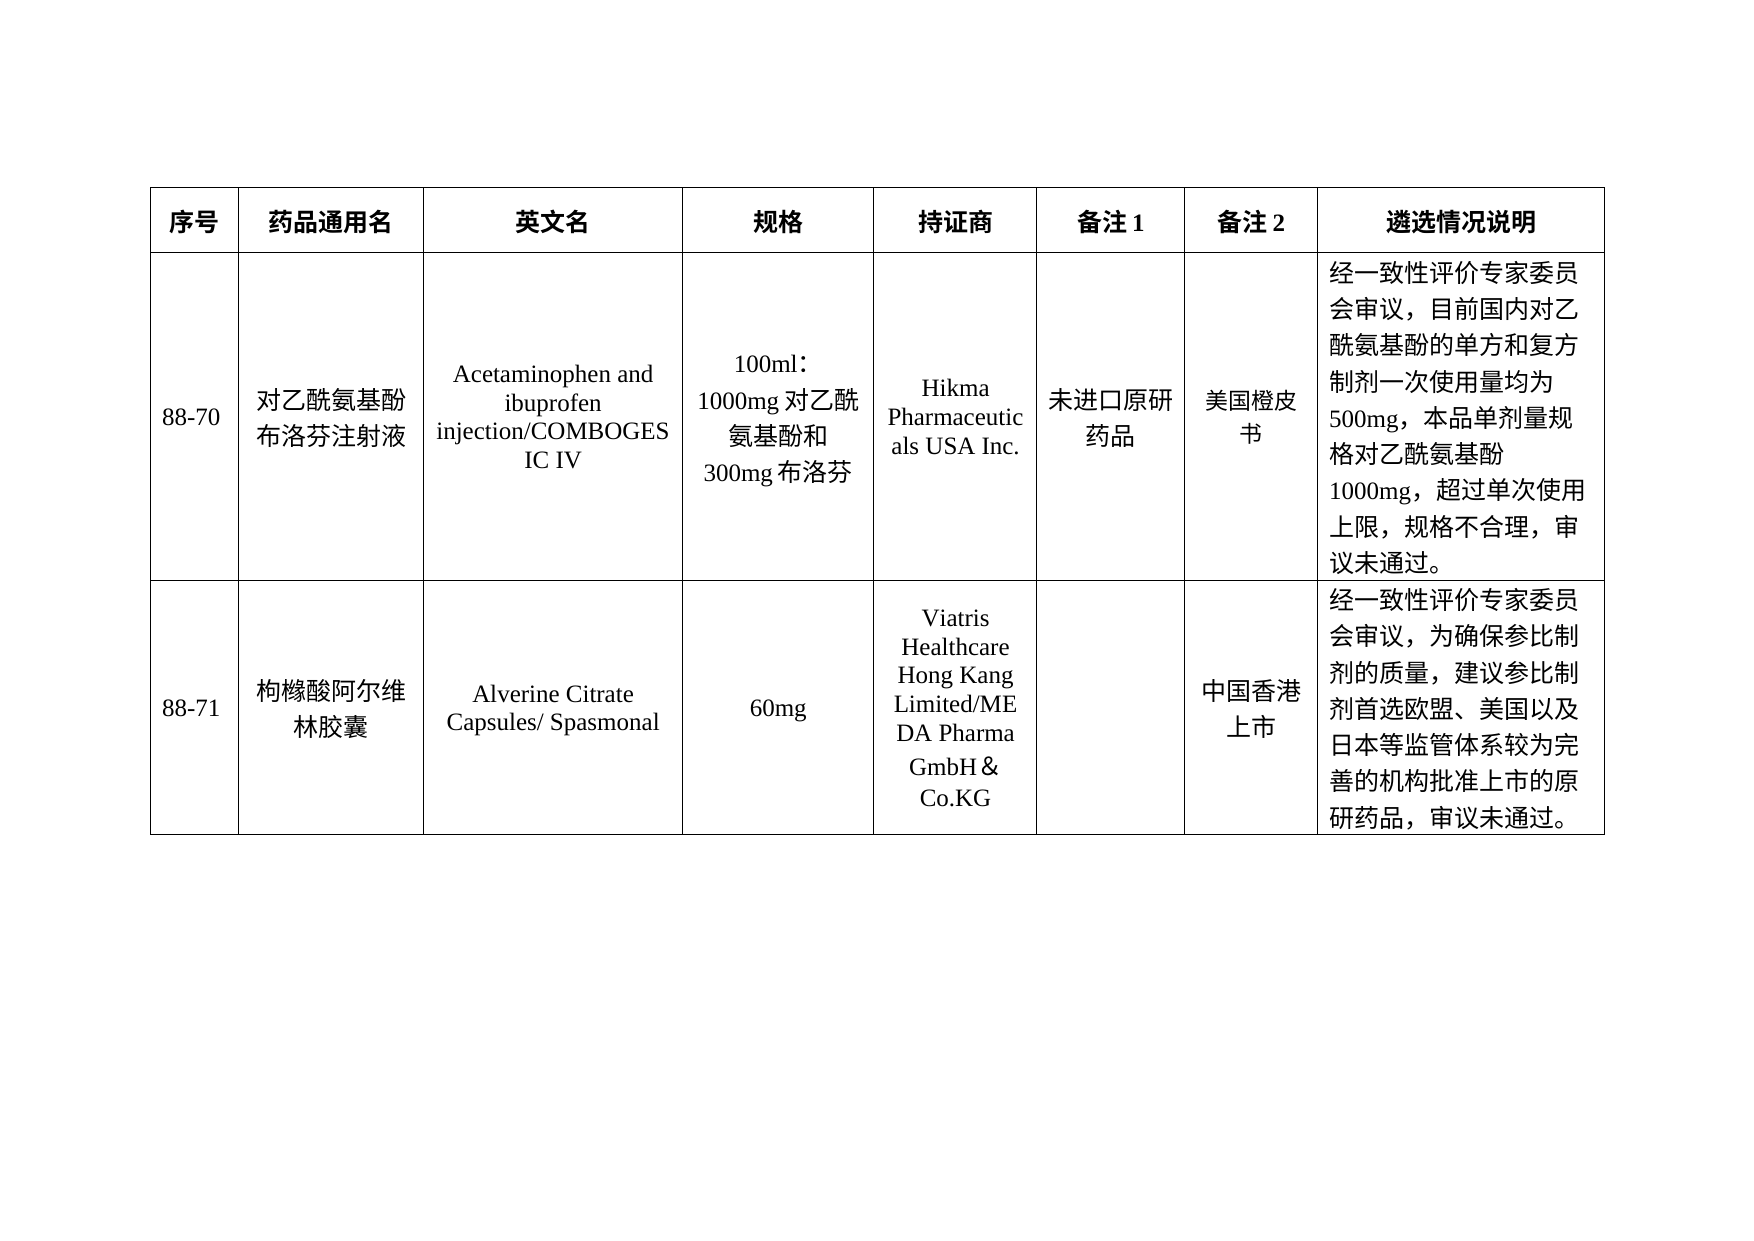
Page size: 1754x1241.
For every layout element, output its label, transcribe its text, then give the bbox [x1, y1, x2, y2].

table_cell 对乙酰氨基酚布洛芬注射液 [239, 253, 423, 579]
table_header 序号 [151, 188, 238, 252]
table_cell Hikma Pharmaceuticals USA Inc. [874, 253, 1036, 579]
table_cell 未进口原研药品 [1037, 253, 1184, 579]
table_cell Acetaminophen and ibuprofen injection/COMBOGESIC IV [424, 253, 682, 579]
table_header 遴选情况说明 [1318, 188, 1604, 252]
table_cell 60mg [683, 581, 873, 834]
table_cell 经一致性评价专家委员会审议，目前国内对乙酰氨基酚的单方和复方制剂一次使用量均为500mg，本品单剂量规格对乙酰氨基酚1000mg，超过单次使用上限，规格不合理，审议未通过。 [1318, 253, 1604, 579]
table_cell Alverine Citrate Capsules/ Spasmonal [424, 581, 682, 834]
table_header 持证商 [874, 188, 1036, 252]
table_header 备注2 [1185, 188, 1317, 252]
table_cell 美国橙皮书 [1185, 253, 1317, 579]
table_cell 88-71 [151, 581, 238, 834]
table_cell [1037, 581, 1184, 834]
table_cell 中国香港上市 [1185, 581, 1317, 834]
table_header 备注1 [1037, 188, 1184, 252]
table_cell 经一致性评价专家委员会审议，为确保参比制剂的质量，建议参比制剂首选欧盟、美国以及日本等监管体系较为完善的机构批准上市的原研药品，审议未通过。 [1318, 581, 1604, 834]
table_header 英文名 [424, 188, 682, 252]
table_cell Viatris Healthcare Hong Kang Limited/MEDA Pharma GmbH＆Co.KG [874, 581, 1036, 834]
table_header 药品通用名 [239, 188, 423, 252]
table_header 规格 [683, 188, 873, 252]
table_cell 枸橼酸阿尔维林胶囊 [239, 581, 423, 834]
table_cell 88-70 [151, 253, 238, 579]
table_cell 100ml：1000mg对乙酰氨基酚和300mg布洛芬 [683, 253, 873, 579]
